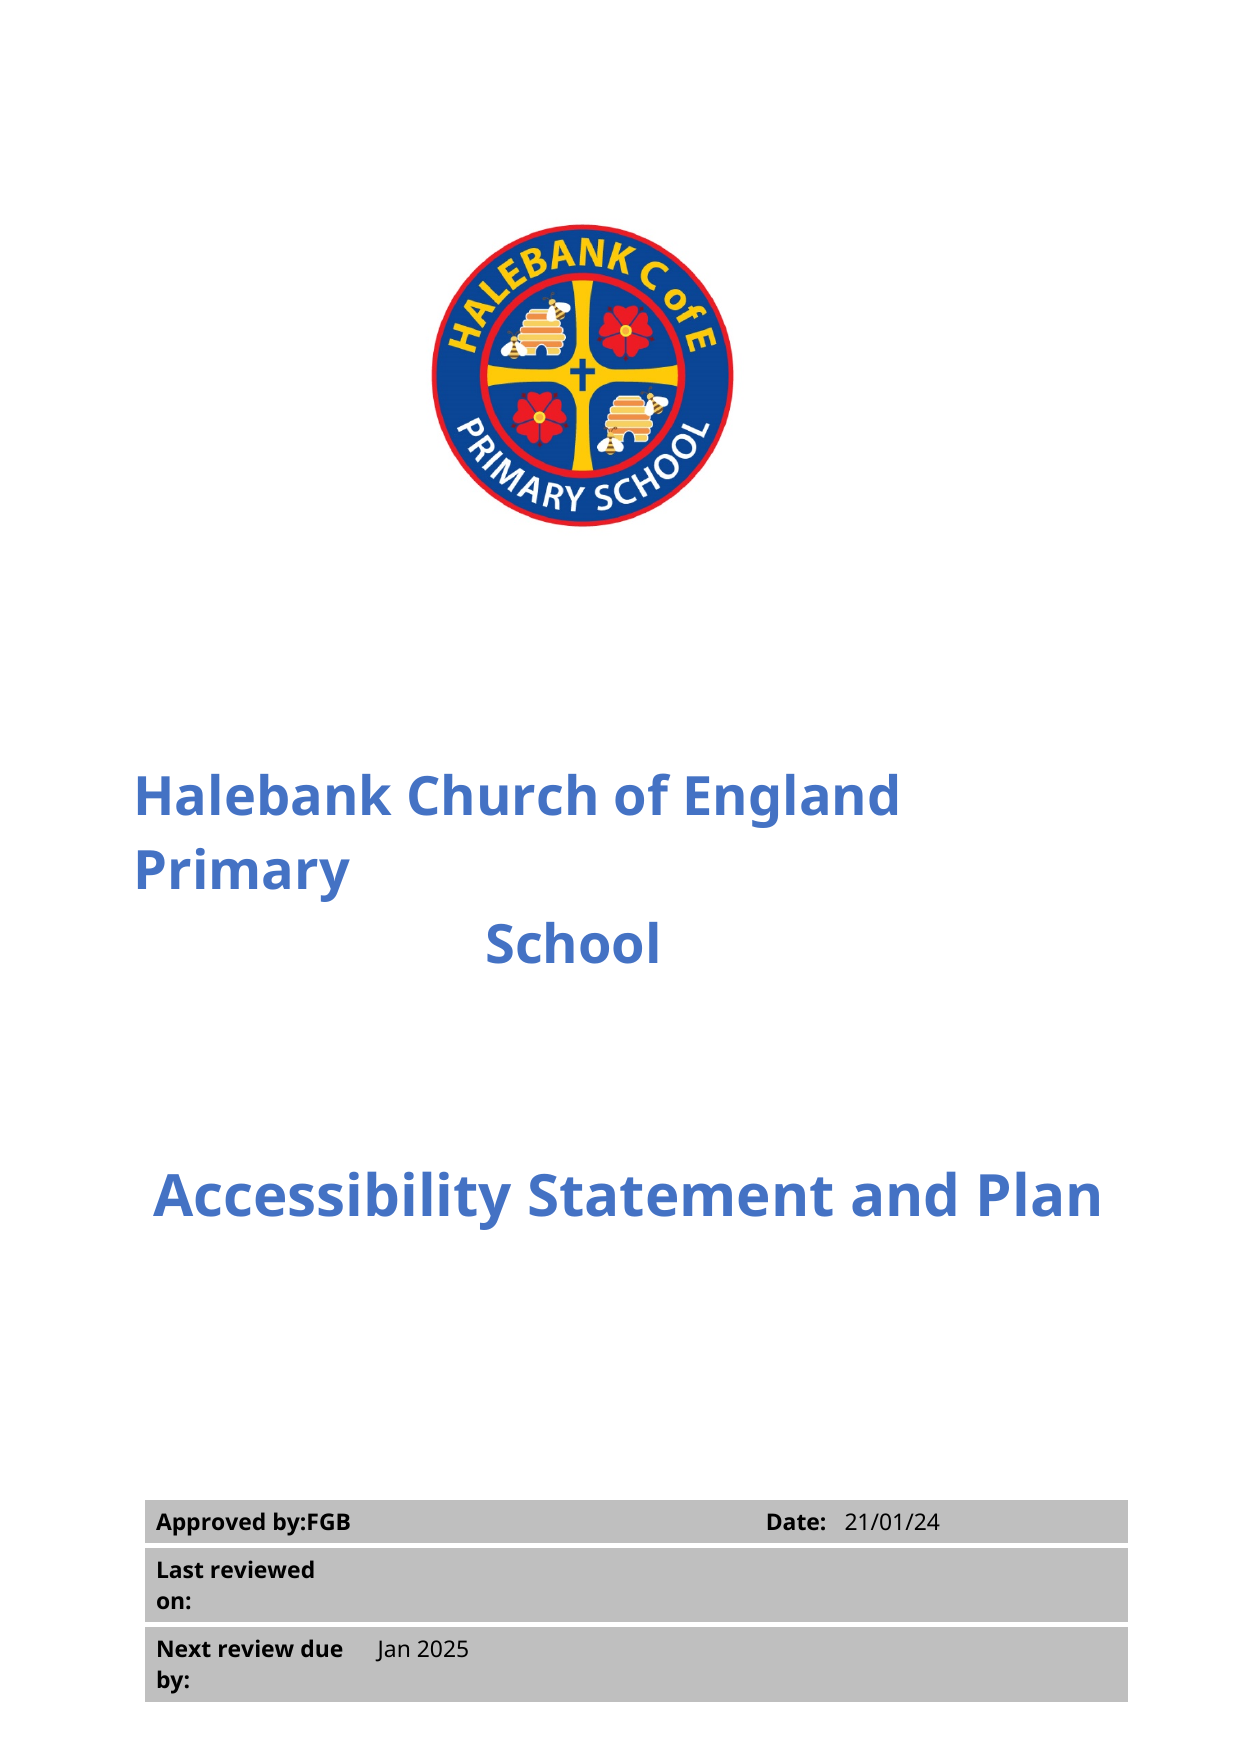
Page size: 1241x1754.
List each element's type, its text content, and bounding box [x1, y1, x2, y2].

text School [133, 905, 1107, 979]
table_cell Jan 2025 [366, 1627, 1128, 1702]
text Halebank Church of England Primary [133, 758, 1107, 905]
picture [415, 207, 750, 542]
table_cell Next review due by: [145, 1627, 366, 1702]
table_cell Last reviewed on: [145, 1548, 366, 1622]
table_header Approved by:FGB [145, 1500, 366, 1543]
table_cell [366, 1548, 1128, 1622]
text Accessibility Statement and Plan [133, 1154, 1107, 1234]
table_header Date: 21/01/24 [754, 1500, 1128, 1543]
table_header [366, 1500, 754, 1543]
